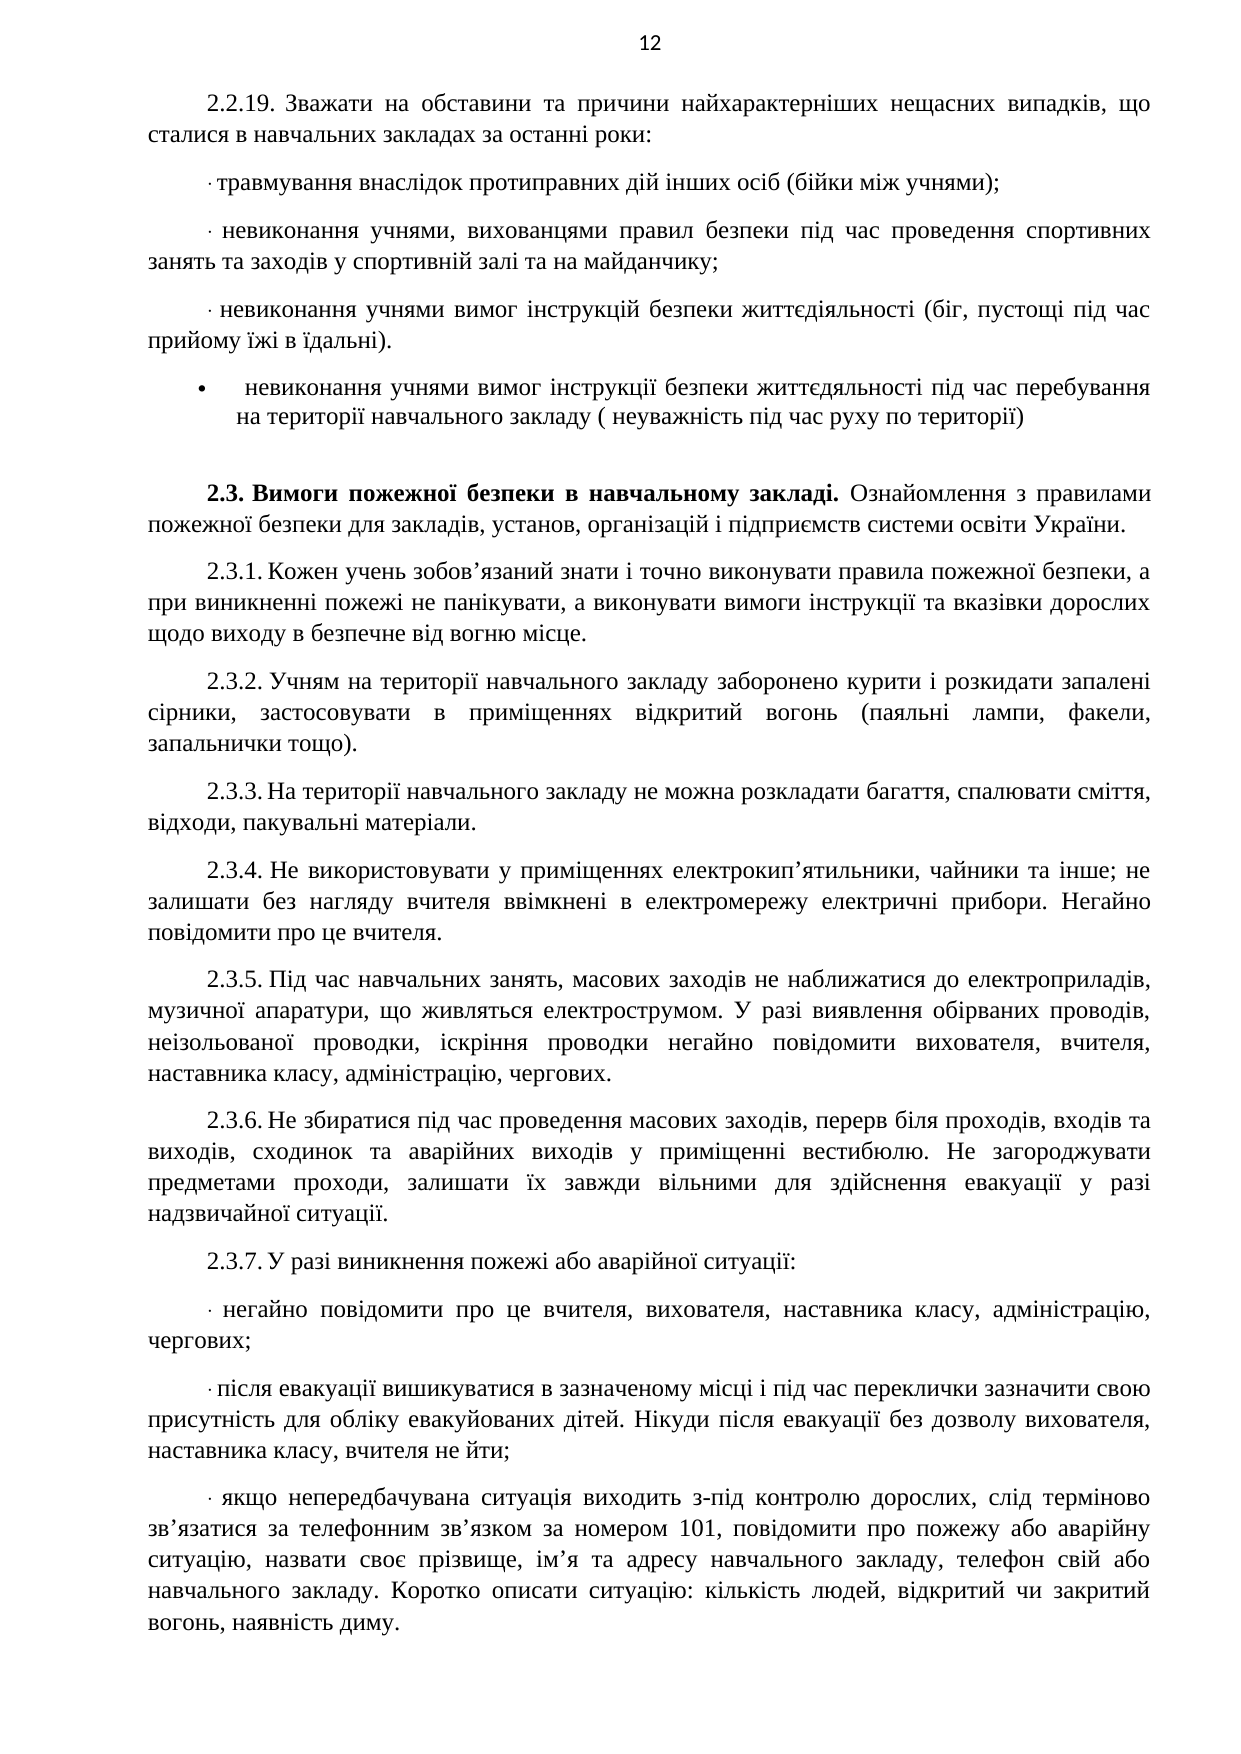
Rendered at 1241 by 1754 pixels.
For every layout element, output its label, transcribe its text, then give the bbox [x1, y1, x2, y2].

text 2.3.7. У разі виникнення пожежі або аварійної ситуації: [148, 1246, 1152, 1275]
text 2.3. Вимоги пожежної безпеки в навчальному закладі. Ознайомлення з правилами пожежної безпеки для закладів, установ, організацій і підприємств системи освіти України. [148, 478, 1152, 537]
text 2.3.2. Учням на території навчального закладу заборонено курити і розкидати запалені сірники, застосовувати в приміщеннях відкритий вогонь (паяльні лампи, факели, запальнички тощо). [148, 666, 1152, 757]
text 2.3.5. Під час навчальних занять, масових заходів не наближатися до електроприладів, музичної апаратури, що живляться електрострумом. У разі виявлення обірваних проводів, неізольованої проводки, іскріння проводки негайно повідомити вихователя, вчителя, наставника класу, адміністрацію, чергових. [148, 964, 1152, 1086]
text 2.3.3. На території навчального закладу не можна розкладати багаття, спалювати сміття, відходи, пакувальні матеріали. [148, 776, 1152, 836]
text · після евакуації вишикуватися в зазначеному місці і під час переклички зазначити свою присутність для обліку евакуйованих дітей. Нікуди після евакуації без дозволу вихователя, наставника класу, вчителя не йти; [148, 1373, 1152, 1463]
text 2.3.1. Кожен учень зобов’язаний знати і точно виконувати правила пожежної безпеки, а при виникненні пожежі не панікувати, а виконувати вимоги інструкції та вказівки дорослих щодо виходу в безпечне від вогню місце. [148, 556, 1152, 647]
text · травмування внаслідок протиправних дій інших осіб (бійки між учнями); [148, 167, 1152, 196]
text 2.3.4. Не використовувати у приміщеннях електрокип’ятильники, чайники та інше; не залишати без нагляду вчителя ввімкнені в електромережу електричні прибори. Негайно повідомити про це вчителя. [148, 855, 1152, 946]
text · невиконання учнями, вихованцями правил безпеки під час проведення спортивних занять та заходів у спортивній залі та на майданчику; [148, 215, 1152, 275]
text · якщо непередбачувана ситуація виходить з-під контролю дорослих, слід терміново зв’язатися за телефонним зв’язком за номером 101, повідомити про пожежу або аварійну ситуацію, назвати своє прізвище, ім’я та адресу навчального закладу, телефон свій або навчального закладу. Коротко описати ситуацію: кількість людей, відкритий чи закритий вогонь, наявність диму. [148, 1482, 1152, 1635]
list невиконання учнями вимог інструкції безпеки життєдяльності під час перебування на території навчального закладу ( неуважність під час руху по території) [199, 372, 1152, 430]
text · негайно повідомити про це вчителя, вихователя, наставника класу, адміністрацію, чергових; [148, 1294, 1152, 1354]
text 2.2.19. Зважати на обставини та причини найхарактерніших нещасних випадків, що сталися в навчальних закладах за останні роки: [148, 88, 1152, 148]
text · невиконання учнями вимог інструкцій безпеки життєдіяльності (біг, пустощі під час прийому їжі в їдальні). [148, 294, 1152, 353]
text 2.3.6. Не збиратися під час проведення масових заходів, перерв біля проходів, входів та виходів, сходинок та аварійних виходів у приміщенні вестибюлю. Не загороджувати предметами проходи, залишати їх завжди вільними для здійснення евакуації у разі надзвичайної ситуації. [148, 1105, 1152, 1227]
